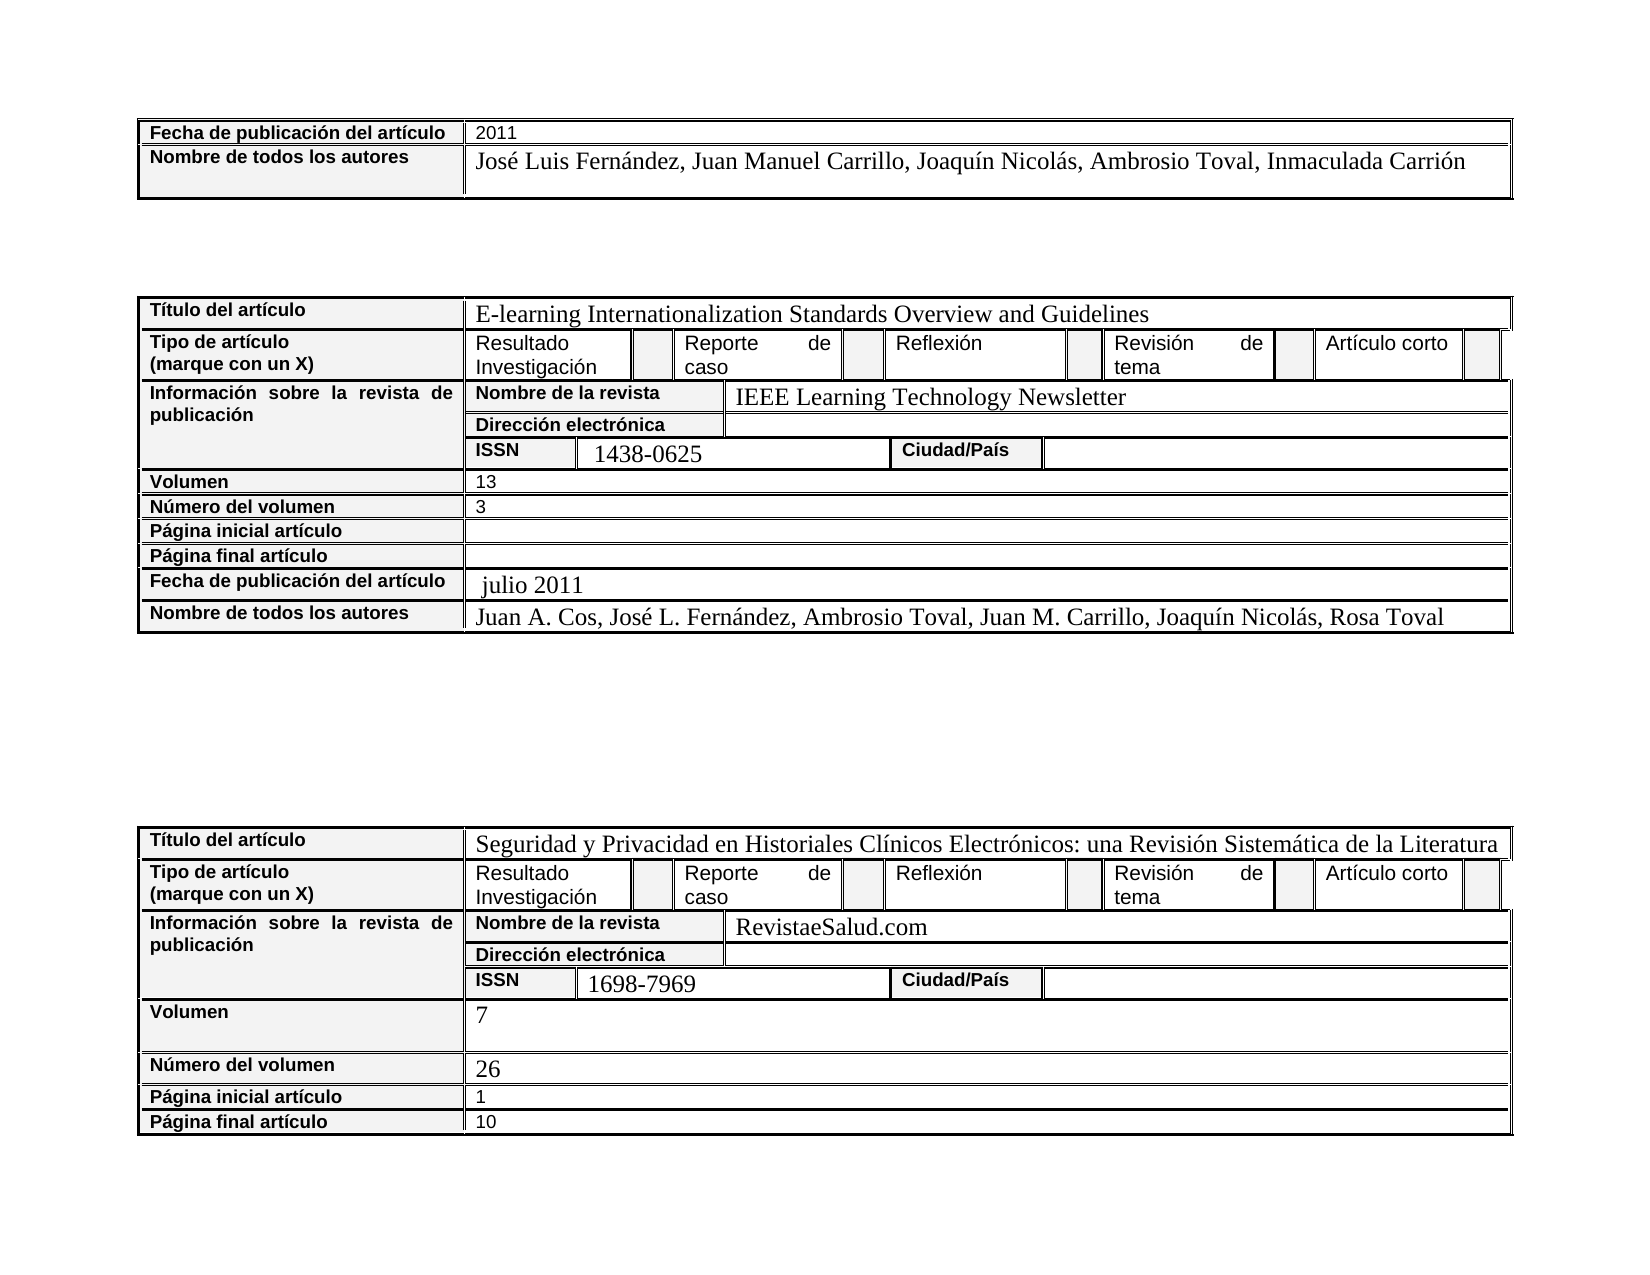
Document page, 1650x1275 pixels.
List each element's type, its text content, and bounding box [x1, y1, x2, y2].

table_cell [1068, 331, 1101, 379]
table_cell Nombre de la revista [466, 912, 723, 941]
table_cell Fecha de publicación del artículo [140, 122, 464, 143]
table_cell Página final artículo [140, 542, 463, 567]
table_header Seguridad y Privacidad en Historiales Clínicos Electrónicos: una Revisión Sistemática de la Literatura [464, 827, 1510, 857]
table_cell Página inicial artículo [140, 517, 463, 542]
table_cell Juan A. Cos, José L. Fernández, Ambrosio Toval, Juan M. Carrillo, Joaquín Nicolás, Rosa Toval [464, 599, 1510, 631]
table_cell ISSN [466, 439, 575, 467]
table_cell Volumen [138, 467, 463, 492]
table_header Título del artículo [140, 829, 464, 857]
table_cell Número del volumen [140, 1051, 463, 1083]
table_cell Reporte de caso [675, 331, 841, 379]
table_cell [1043, 965, 1512, 997]
table_cell Nombre de la revista [466, 382, 723, 411]
table_cell RevistaeSalud.com [726, 909, 1512, 941]
table_cell Volumen [138, 998, 463, 1051]
table_cell Página inicial artículo [140, 1083, 463, 1108]
table_cell Nombre de todos los autores [140, 599, 464, 631]
table_cell Nombre de todos los autores [140, 143, 464, 197]
table_cell Artículo corto [1316, 331, 1462, 379]
table_cell 1438-0625 [578, 439, 889, 467]
table_cell [726, 411, 1510, 436]
table_cell Tipo de artículo (marque con un X) [140, 328, 463, 379]
table_cell 7 [466, 998, 1512, 1051]
table_cell 1 [466, 1083, 1510, 1108]
table_cell [1276, 331, 1313, 379]
table_cell Revisión de tema [1105, 331, 1273, 379]
table_cell [1465, 331, 1499, 379]
table_cell Dirección electrónica [466, 944, 723, 965]
table_cell [844, 331, 883, 379]
table_cell Número del volumen [140, 492, 463, 517]
table_cell Ciudad/País [892, 969, 1041, 997]
table_cell [466, 542, 1510, 567]
table_cell julio 2011 [466, 567, 1512, 599]
table_cell [1276, 861, 1313, 909]
table_cell [726, 941, 1512, 965]
table_cell Página final artículo [140, 1108, 464, 1132]
table_cell José Luis Fernández, Juan Manuel Carrillo, Joaquín Nicolás, Ambrosio Toval, Inmaculada Carrión [464, 143, 1510, 197]
table_cell Información sobre la revista de publicación [140, 909, 463, 997]
table_cell [1068, 861, 1101, 909]
table_cell ISSN [466, 969, 575, 997]
table_cell [844, 861, 883, 909]
table_cell 26 [466, 1051, 1510, 1083]
table_cell [634, 861, 672, 909]
table_cell 2011 [464, 119, 1512, 143]
table_cell Reflexión [886, 331, 1065, 379]
table_cell [634, 331, 672, 379]
table_cell [1465, 861, 1499, 909]
table_cell 13 [466, 467, 1512, 492]
table_cell 3 [466, 492, 1510, 517]
table_cell Información sobre la revista de publicación [140, 379, 463, 467]
table_cell Ciudad/País [892, 439, 1041, 467]
table_header Título del artículo [140, 299, 464, 328]
table_cell Reporte de caso [675, 861, 841, 909]
table_cell [1045, 436, 1512, 467]
table_header E-learning Internationalization Standards Overview and Guidelines [464, 297, 1510, 328]
table_cell 10 [464, 1108, 1510, 1132]
table_cell Artículo corto [1316, 861, 1462, 909]
table_cell Resultado Investigación [466, 861, 630, 909]
table_cell Resultado Investigación [466, 331, 630, 379]
table_cell Revisión de tema [1105, 861, 1273, 909]
table_cell [466, 517, 1510, 542]
table_cell Fecha de publicación del artículo [138, 567, 463, 599]
table_cell Tipo de artículo (marque con un X) [138, 857, 463, 909]
table_cell IEEE Learning Technology Newsletter [726, 379, 1512, 411]
table_cell Reflexión [886, 861, 1065, 909]
table_cell Dirección electrónica [466, 414, 723, 436]
table_cell 1698-7969 [578, 969, 889, 997]
